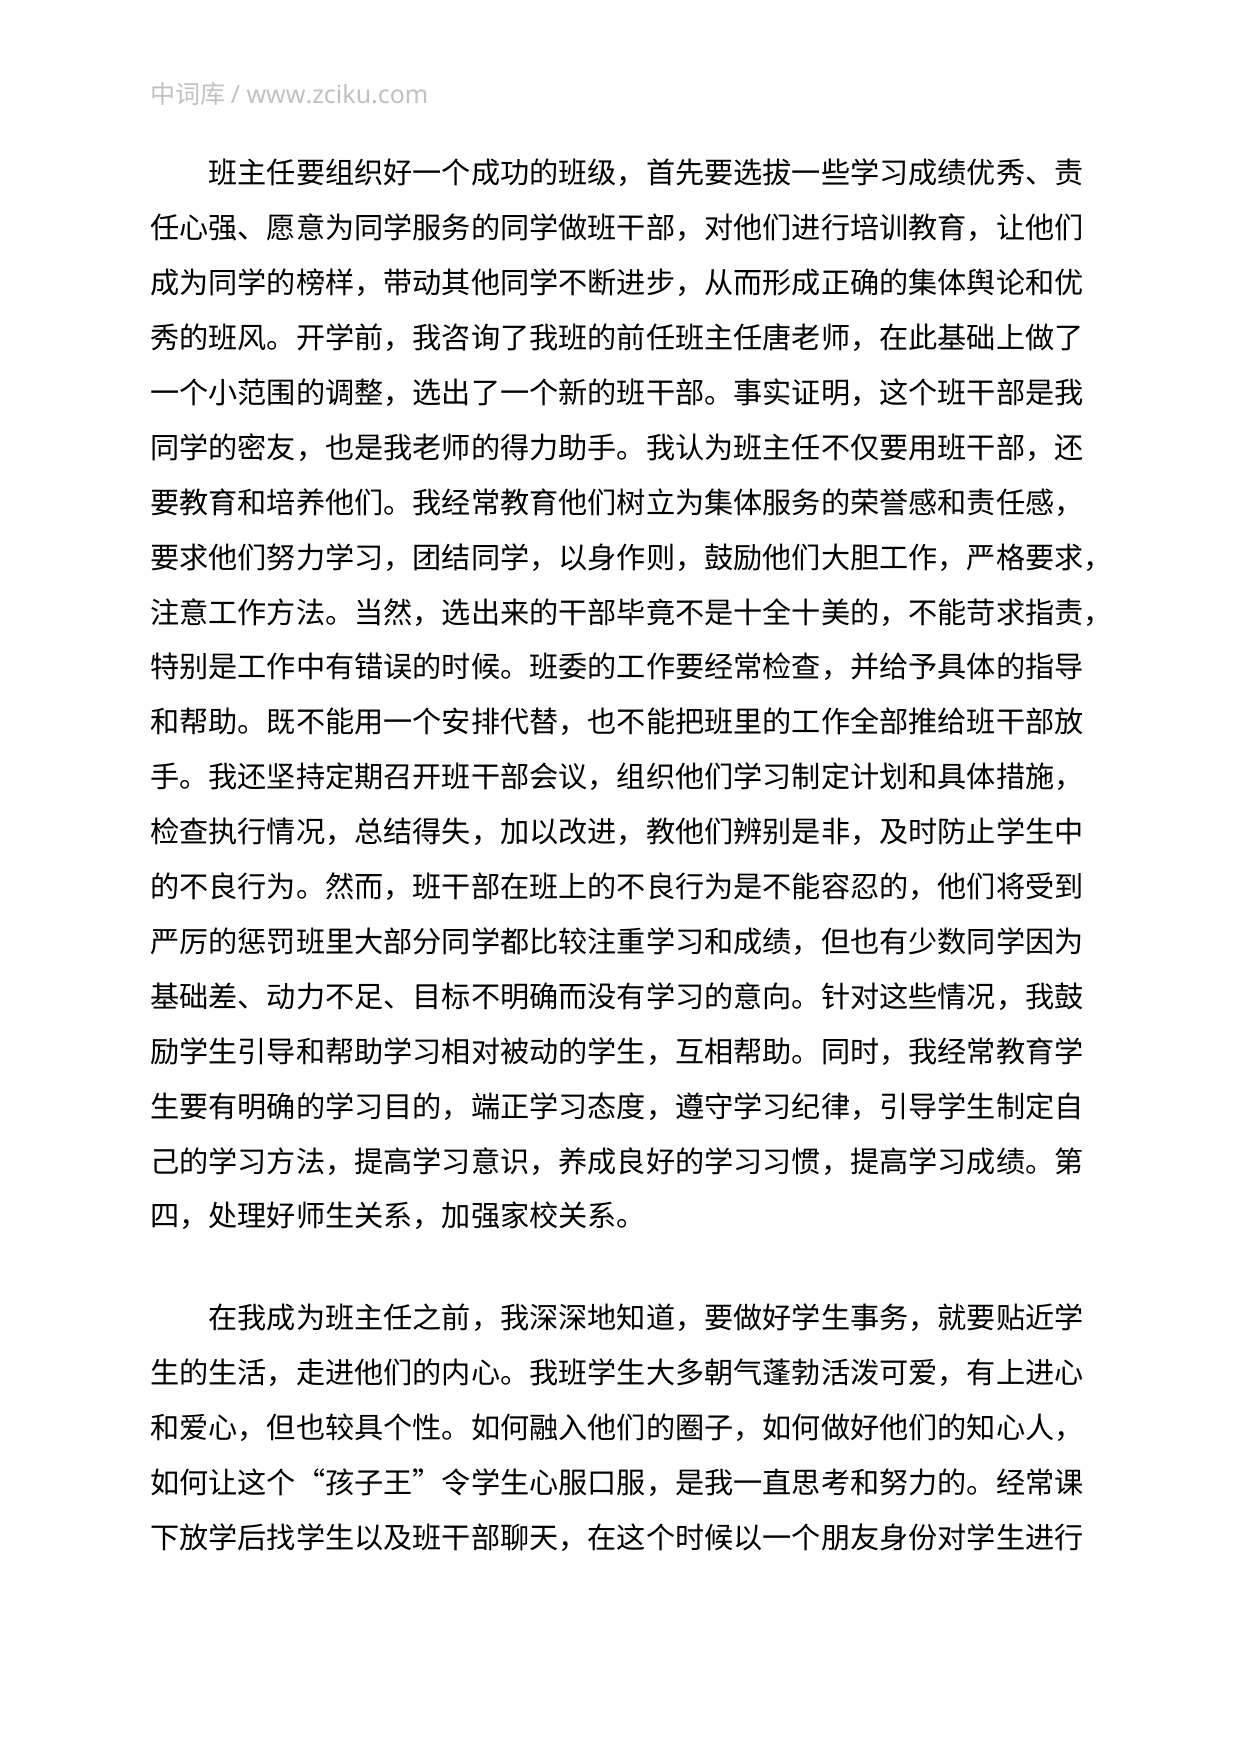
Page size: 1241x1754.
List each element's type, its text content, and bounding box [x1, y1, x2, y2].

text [150, 1295, 1090, 1557]
text 班主任要组织好一个成功的班级，首先要选拔一些学习成绩优秀、责任心强、愿意为同学服务的同学做班干部，对他们进行培训教育，让他们成为同学的榜样，带动其他同学不断进步，从而形成正确的集体舆论和优秀的班风。开学前，我咨询了我班的前任班主任唐老师，在此基础上做了一个小范围的调整，选出了一个新的班干部。事实证明，这个班干部是我同学的密友，也是我老师的得力助手。我认为班主任不仅要用班干部，还要教育和培养他们。我经常教育他们树立为集体服务的荣誉感和责任感，要求他们努力学习，团结同学，以身作则，鼓励他们大胆工作，严格要求，注意工作方法。当然，选出来的干部毕竟不是十全十美的，不能苛求指责，特别是工作中有错误的时候。班委的工作要经常检查，并给予具体的指导和帮助。既不能用一个安排代替，也不能把班里的工作全部推给班干部放手。我还坚持定期召开班干部会议，组织他们学习制定计划和具体措施，检查执行情况，总结得失，加以改进，教他们辨别是非，及时防止学生中的不良行为。然而，班干部在班上的不良行为是不能容忍的，他们将受到严厉的惩罚班里大部分同学都比较注重学习和成绩，但也有少数同学因为基础差、动力不足、目标不明确而没有学习的意向。针对这些情况，我鼓励学生引导和帮助学习相对被动的学生，互相帮助。同时，我经常教育学生要有明确的学习目的，端正学习态度，遵守学习纪律，引导学生制定自己的学习方法，提高学习意识，养成良好的学习习惯，提高学习成绩。第四，处理好师生关系，加强家校关系。 [150, 150, 1090, 1235]
